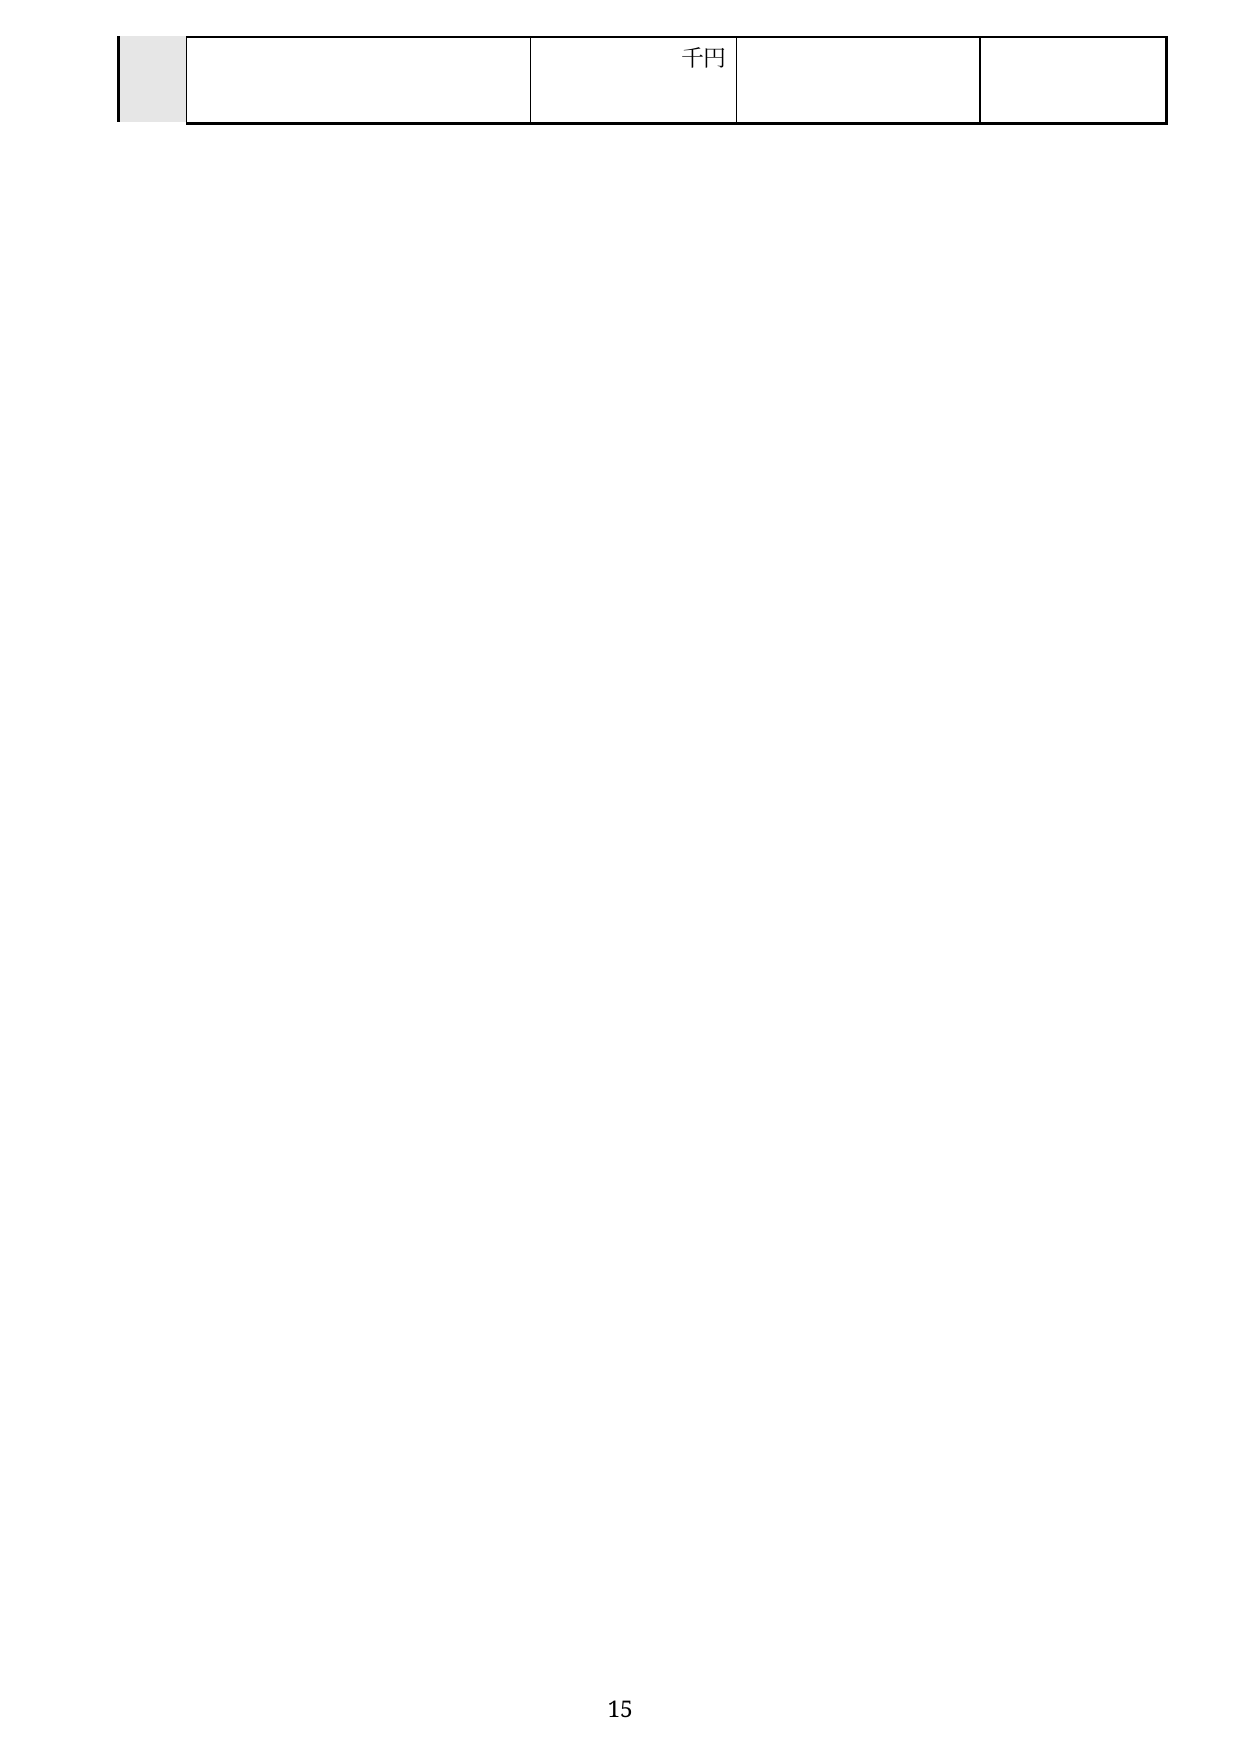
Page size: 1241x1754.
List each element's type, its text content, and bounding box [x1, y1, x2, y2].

table_cell 千円 [531, 38, 736, 122]
table_cell [981, 38, 1165, 122]
table_cell [187, 38, 530, 122]
table_cell [737, 38, 979, 122]
